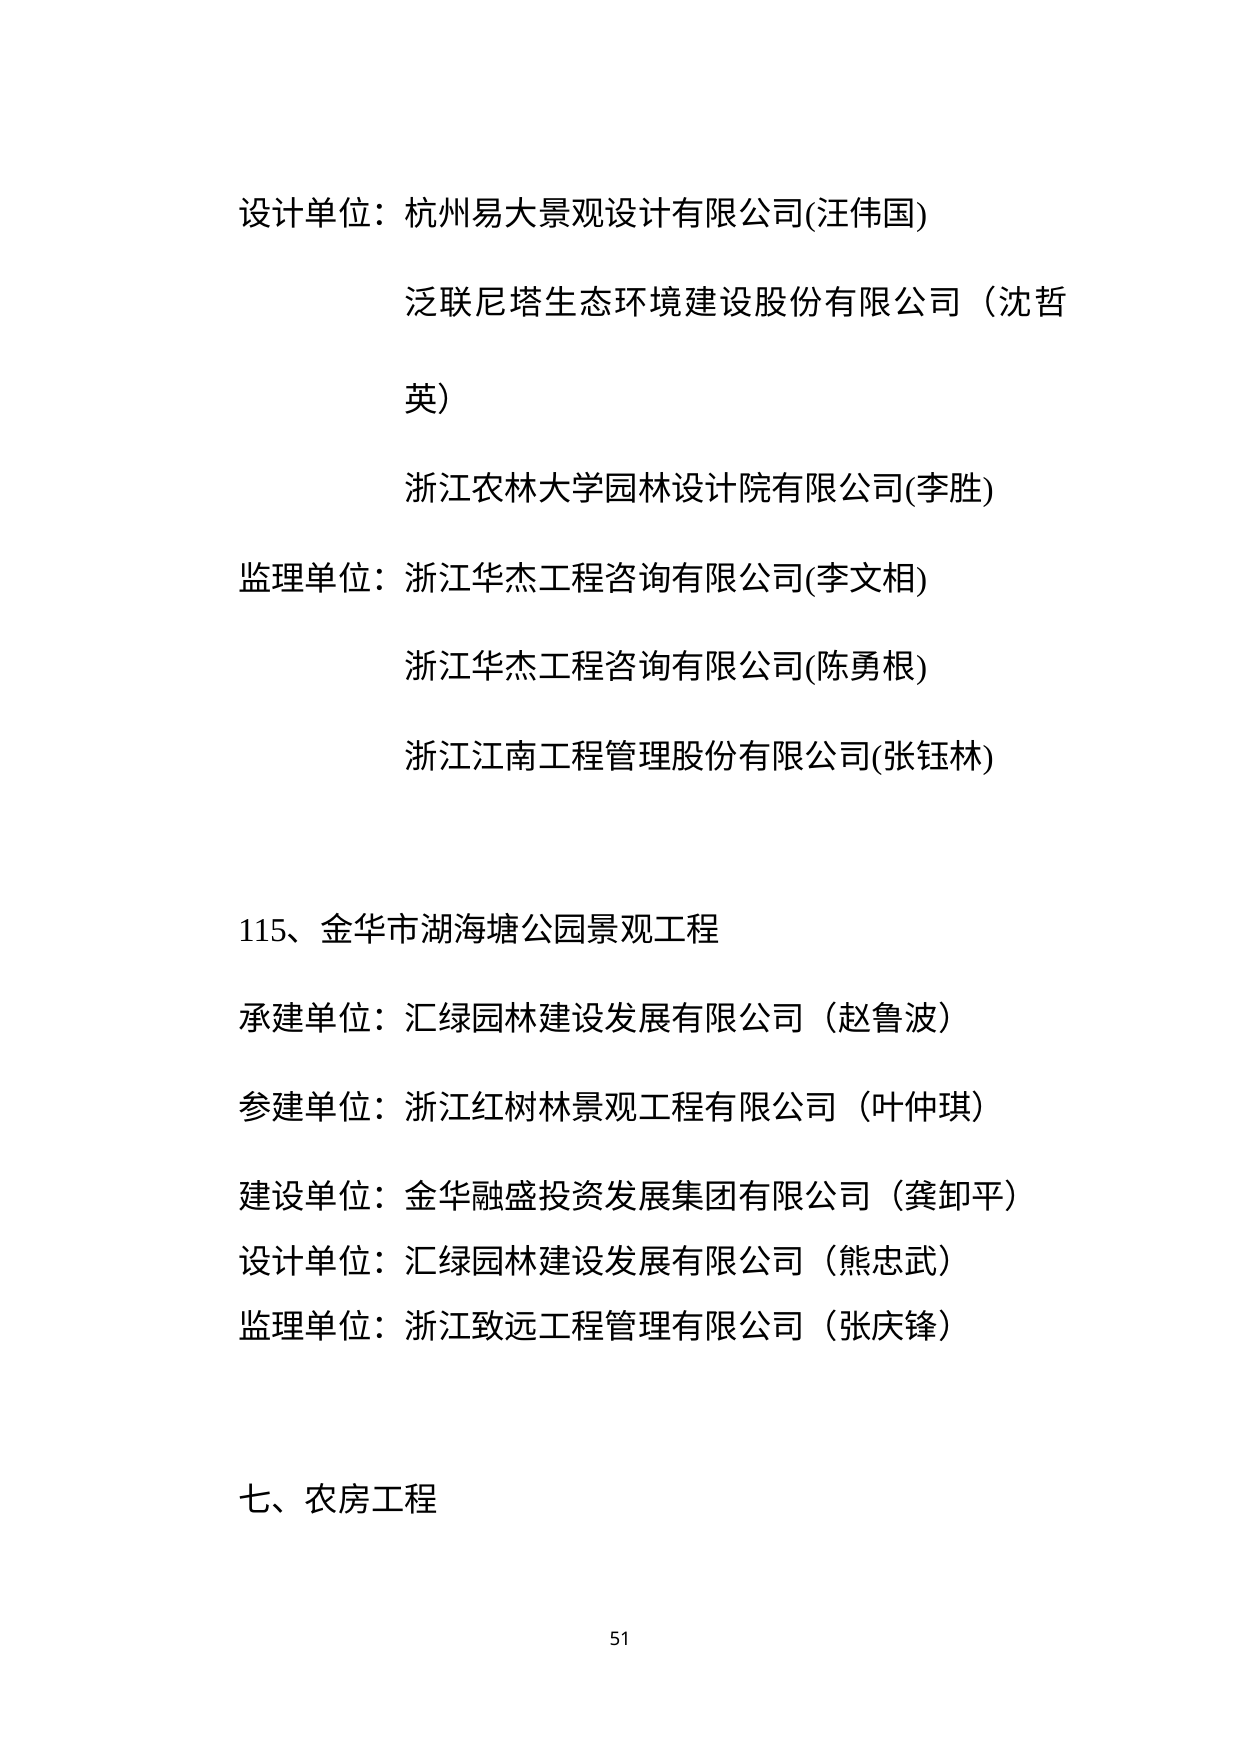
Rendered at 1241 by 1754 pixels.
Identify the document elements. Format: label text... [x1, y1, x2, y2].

text 监理单位：浙江致远工程管理有限公司（张庆锋） [171, 1291, 1069, 1356]
text 泛联尼塔生态环境建设股份有限公司（沈哲英） [404, 267, 1069, 430]
text 浙江华杰工程咨询有限公司(陈勇根) [171, 632, 1069, 697]
text 监理单位：浙江华杰工程咨询有限公司(李文相) [171, 543, 1069, 608]
text 建设单位：金华融盛投资发展集团有限公司（龚卸平） [171, 1161, 1069, 1226]
text 承建单位：汇绿园林建设发展有限公司（赵鲁波） [171, 983, 1069, 1048]
text 115、金华市湖海塘公园景观工程 [171, 894, 1069, 959]
text 参建单位：浙江红树林景观工程有限公司（叶仲琪） [171, 1072, 1069, 1137]
text 设计单位：杭州易大景观设计有限公司(汪伟国) [171, 178, 1069, 243]
text 设计单位：汇绿园林建设发展有限公司（熊忠武） [171, 1226, 1069, 1291]
text 浙江农林大学园林设计院有限公司(李胜) [171, 454, 1069, 519]
text 七、农房工程 [171, 1465, 1069, 1530]
text 浙江江南工程管理股份有限公司(张钰林) [171, 721, 1069, 786]
